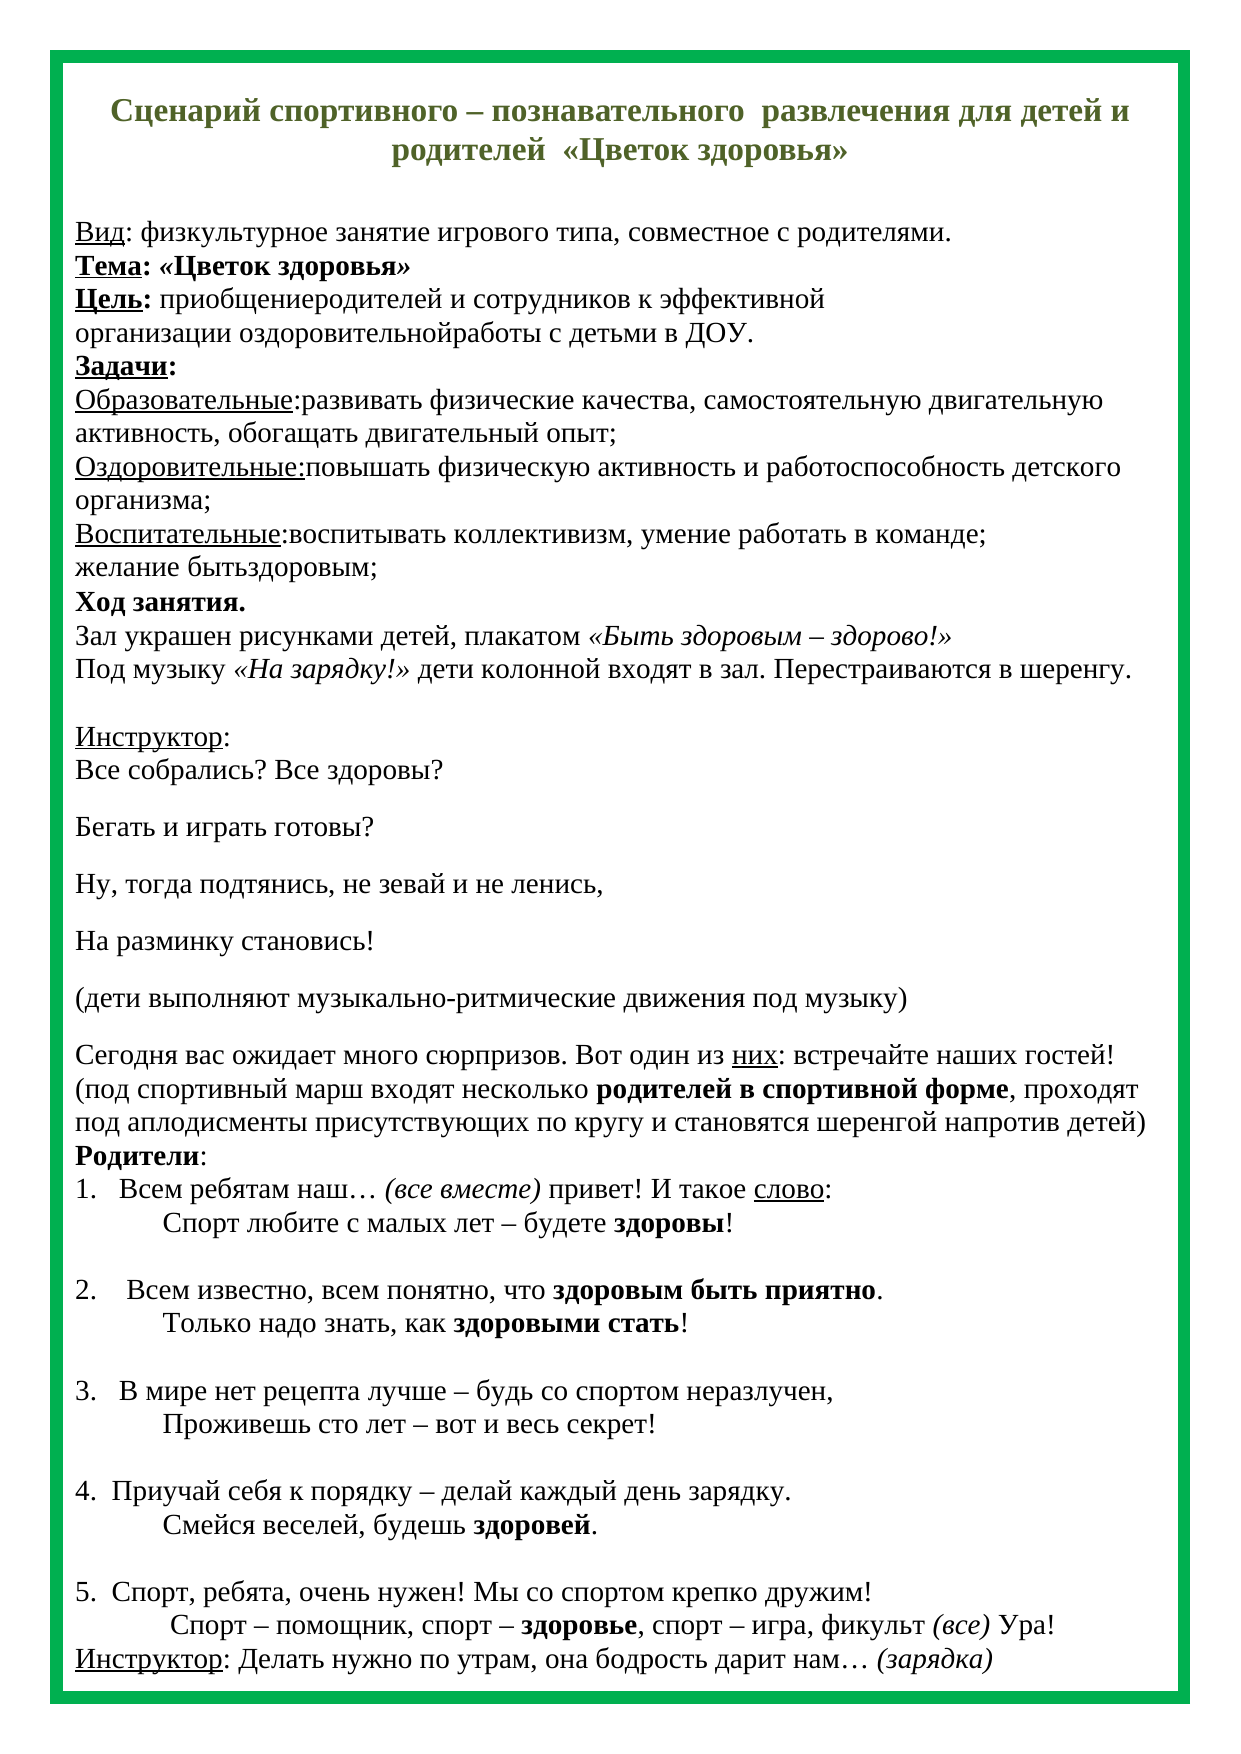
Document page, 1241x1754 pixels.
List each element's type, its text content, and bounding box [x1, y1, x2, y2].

text 3. В мире нет рецепта лучше – будь со спортом неразлучен, [75, 1373, 1165, 1406]
text Спорт – помощник, спорт – здоровье, спорт – игра, фикульт (все) Ура! [75, 1607, 1165, 1641]
text Все собрались? Все здоровы? [75, 752, 1165, 786]
text Оздоровительные:повышать физическую активность и работоспособность детского организма; [75, 449, 1165, 516]
text Родители: [75, 1138, 1165, 1171]
text (дети выполняют музыкально-ритмические движения под музыку) [75, 980, 1165, 1014]
text Под музыку «На зарядку!» дети колонной входят в зал. Перестраиваются в шеренгу. [75, 652, 1165, 685]
text Зал украшен рисунками детей, плакатом «Быть здоровым – здорово!» [75, 618, 1165, 652]
text Инструктор: [75, 719, 1165, 752]
text Цель: приобщениеродителей и сотрудников к эффективной организации оздоровительнойработы с детьми в ДОУ. [75, 281, 1165, 348]
text Задачи: [75, 348, 1165, 382]
text (под спортивный марш входят несколько родителей в спортивной форме, проходят под аплодисменты присутствующих по кругу и становятся шеренгой напротив детей) [75, 1071, 1165, 1138]
text Инструктор: Делать нужно по утрам, она бодрость дарит нам… (зарядка) [75, 1641, 1165, 1674]
text На разминку становись! [75, 923, 1165, 957]
text Воспитательные:воспитывать коллективизм, умение работать в команде; желание бытьздоровым; [75, 516, 1165, 583]
text 2. Всем известно, всем понятно, что здоровым быть приятно. [75, 1272, 1165, 1306]
text Тема: «Цветок здоровья» [75, 248, 1165, 281]
text Бегать и играть готовы? [75, 809, 1165, 843]
text Только надо знать, как здоровыми стать! [75, 1306, 1165, 1339]
text Ну, тогда подтянись, не зевай и не ленись, [75, 866, 1165, 900]
text Спорт любите с малых лет – будете здоровы! [75, 1205, 1165, 1238]
text 1. Всем ребятам наш… (все вместе) привет! И такое слово: [75, 1171, 1165, 1205]
text 5. Спорт, ребята, очень нужен! Мы со спортом крепко дружим! [75, 1574, 1165, 1607]
text Смейся веселей, будешь здоровей. [75, 1507, 1165, 1540]
text 4. Приучай себя к порядку – делай каждый день зарядку. [75, 1473, 1165, 1507]
text Образовательные:развивать физические качества, самостоятельную двигательную активность, обогащать двигательный опыт; [75, 382, 1165, 449]
text Проживешь сто лет – вот и весь секрет! [75, 1406, 1165, 1440]
text Вид: физкультурное занятие игрового типа, совместное с родителями. [75, 214, 1165, 248]
text Сценарий спортивного – познавательного развлечения для детей и родителей «Цветок здоровья» [75, 91, 1165, 167]
text Ход занятия. [75, 583, 1165, 618]
text Сегодня вас ожидает много сюрпризов. Вот один из них: встречайте наших гостей! [75, 1037, 1165, 1071]
